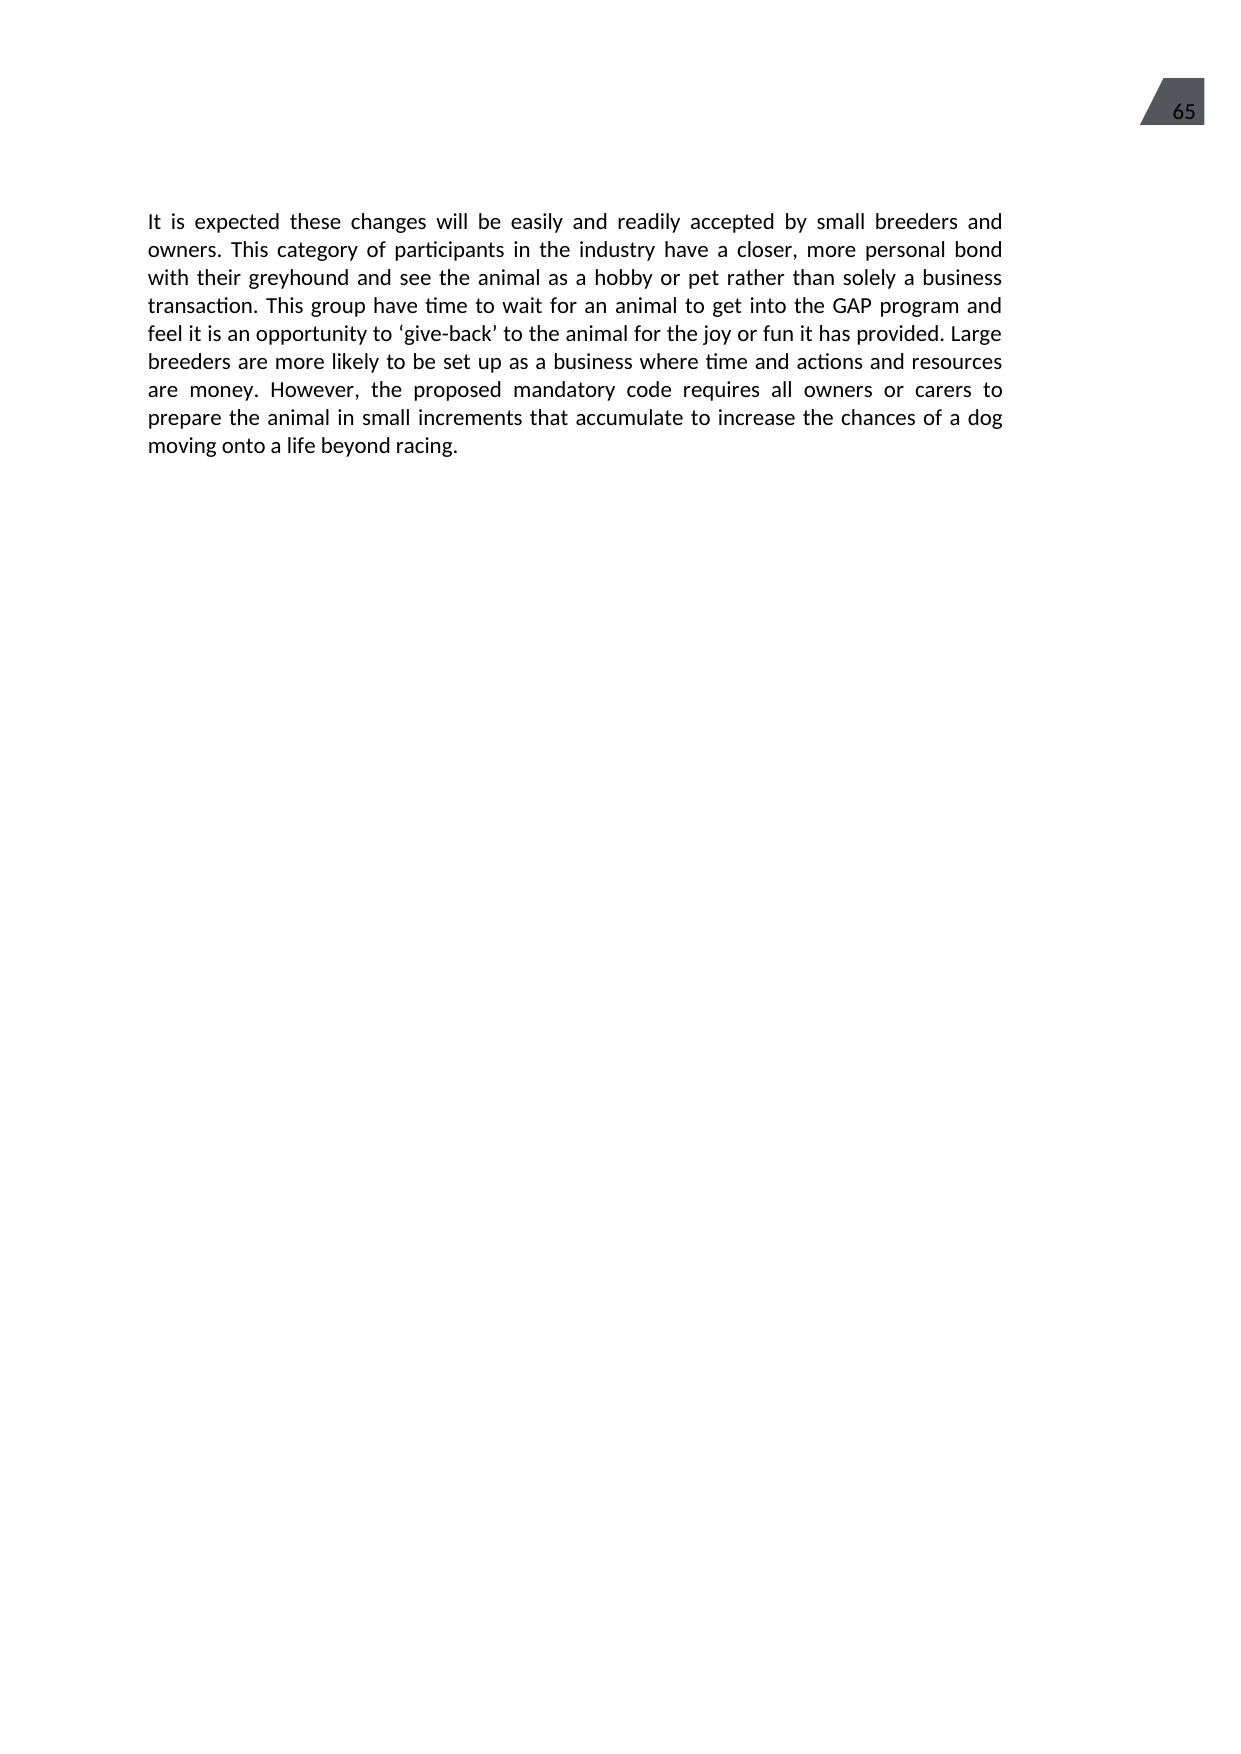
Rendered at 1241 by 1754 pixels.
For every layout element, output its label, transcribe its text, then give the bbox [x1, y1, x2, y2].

text It is expected these changes will be easily and readily accepted by small breeders and owners. This category of participants in the industry have a closer, more personal bond with their greyhound and see the animal as a hobby or pet rather than solely a business transaction. This group have time to wait for an animal to get into the GAP program and feel it is an opportunity to ‘give-back’ to the animal for the joy or fun it has provided. Large breeders are more likely to be set up as a business where time and actions and resources are money. However, the proposed mandatory code requires all owners or carers to prepare the animal in small increments that accumulate to increase the chances of a dog moving onto a life beyond racing. [148, 207, 1004, 459]
